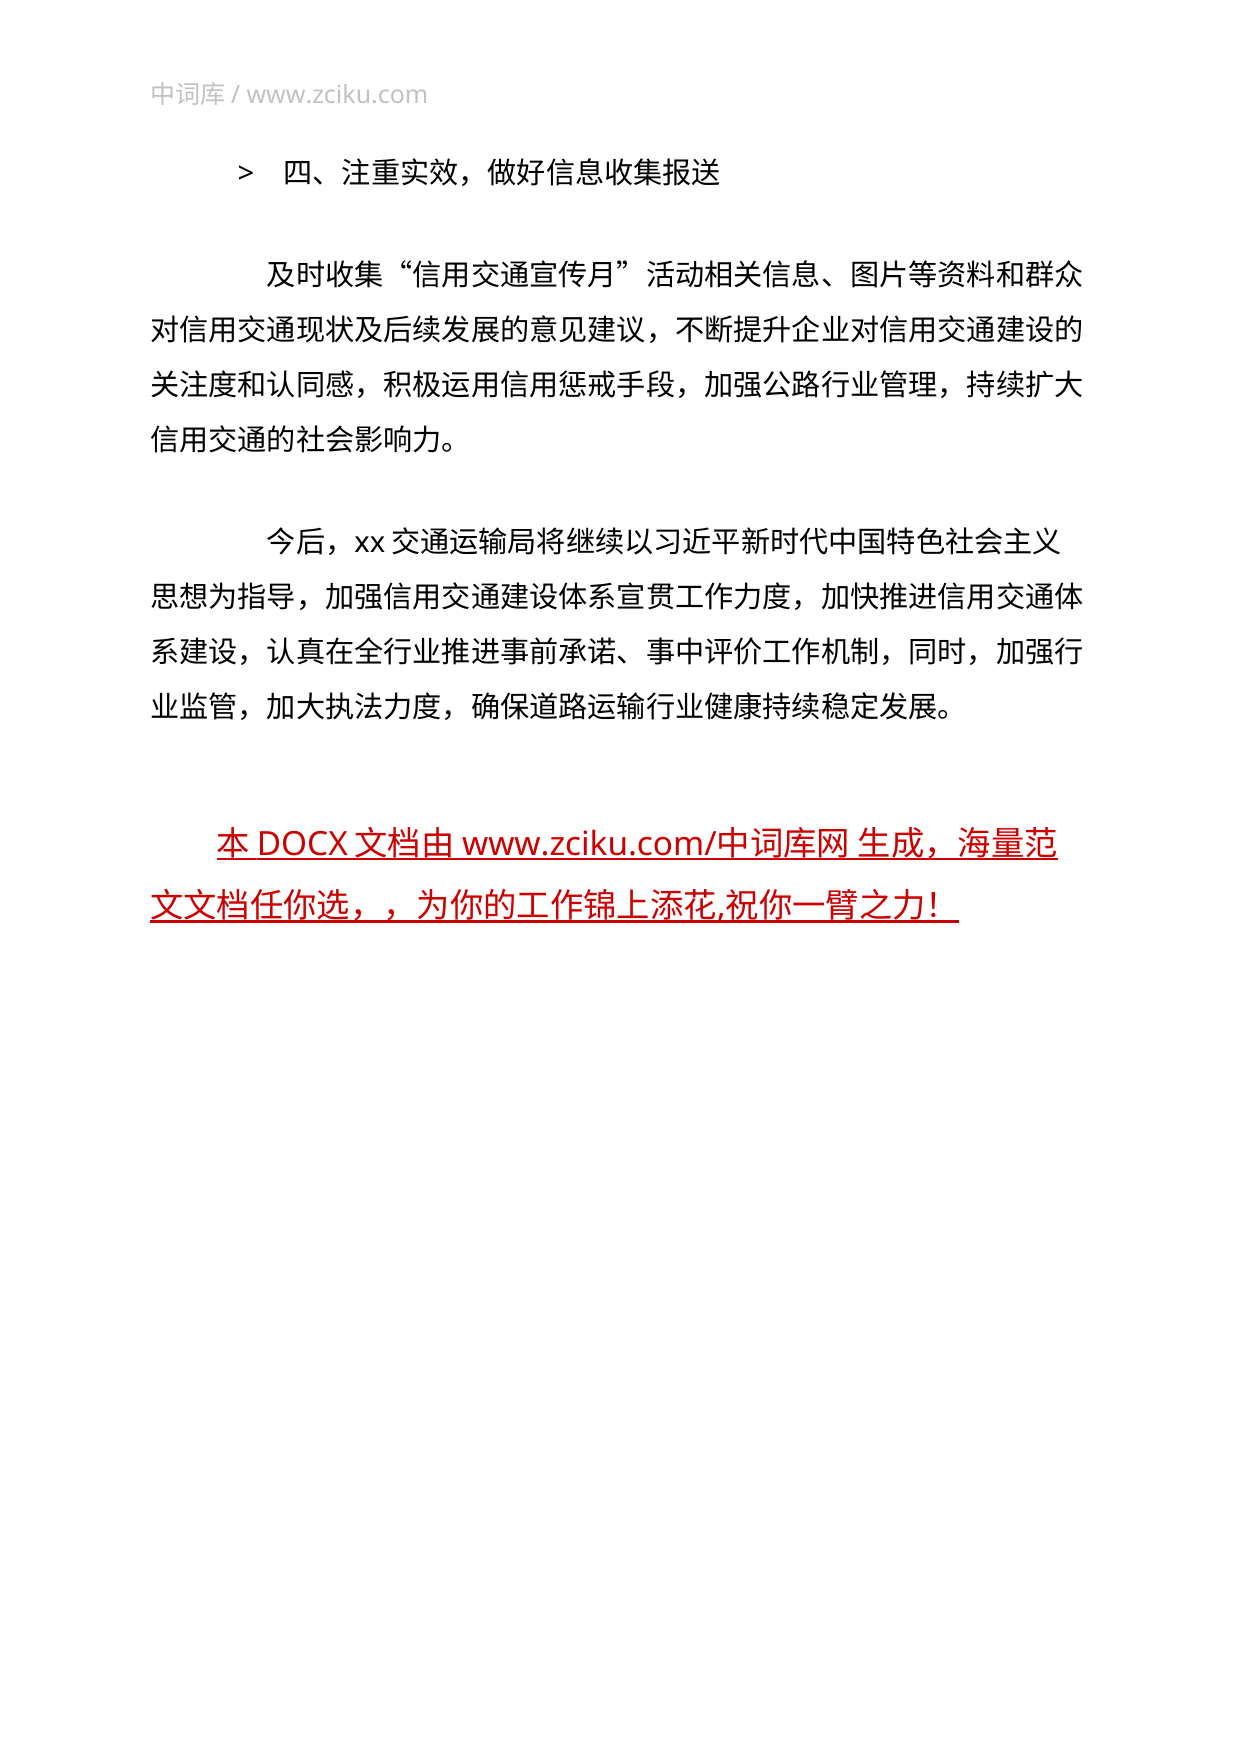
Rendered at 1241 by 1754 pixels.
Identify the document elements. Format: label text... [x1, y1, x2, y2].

text 本DOCX文档由 www.zciku.com/中词库网 生成，海量范文文档任你选，，为你的工作锦上添花,祝你一臂之力！ [150, 816, 1090, 927]
text 及时收集“信用交通宣传月”活动相关信息、图片等资料和群众对信用交通现状及后续发展的意见建议，不断提升企业对信用交通建设的关注度和认同感，积极运用信用惩戒手段，加强公路行业管理，持续扩大信用交通的社会影响力。 [150, 252, 1090, 459]
text 今后，xx交通运输局将继续以习近平新时代中国特色社会主义思想为指导，加强信用交通建设体系宣贯工作力度，加快推进信用交通体系建设，认真在全行业推进事前承诺、事中评价工作机制，同时，加强行业监管，加大执法力度，确保道路运输行业健康持续稳定发展。 [150, 518, 1090, 726]
text > 四、注重实效，做好信息收集报送 [150, 150, 1090, 192]
